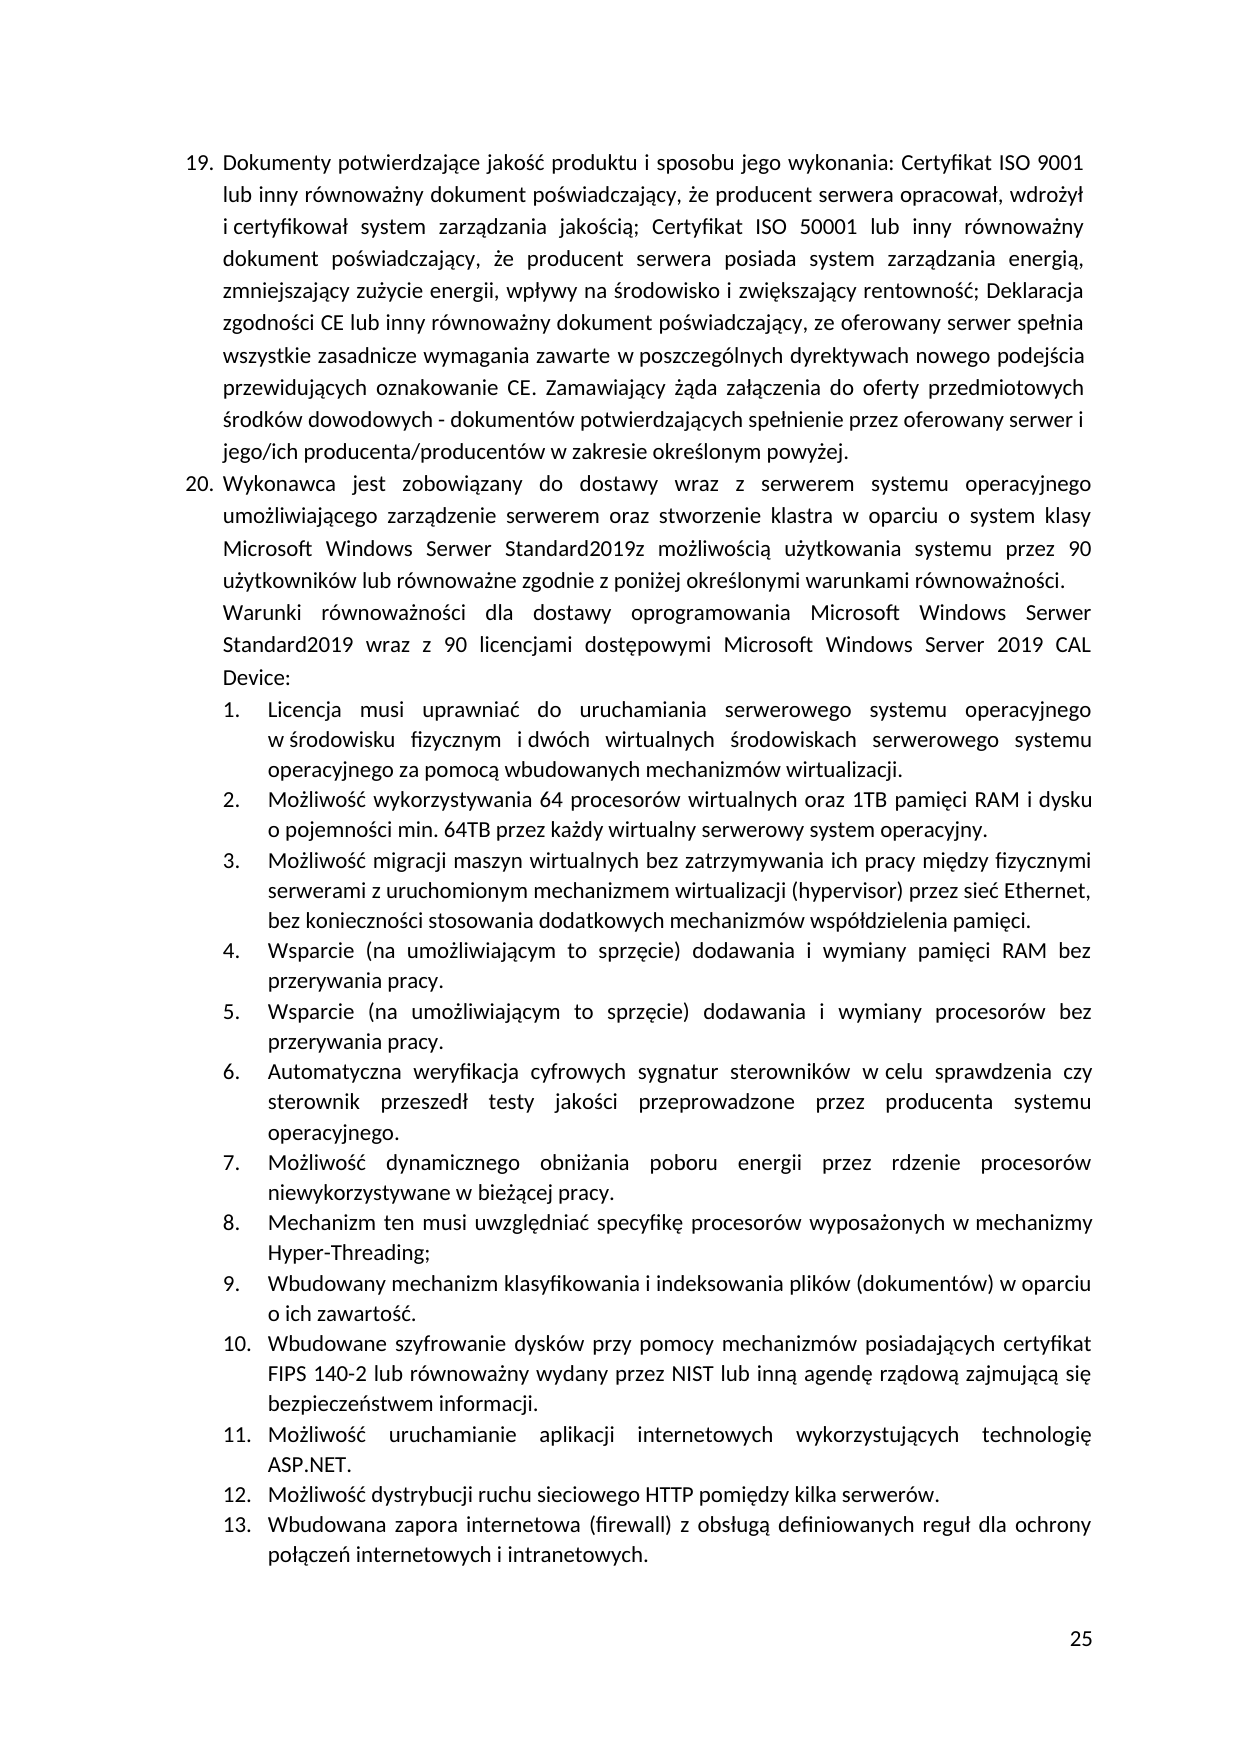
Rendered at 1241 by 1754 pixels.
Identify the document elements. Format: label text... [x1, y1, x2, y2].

list Warunki równoważności dla dostawy oprogramowania Microsoft Windows Serwer Standard2019 wraz z 90 licencjami dostępowymi Microsoft Windows Server 2019 CAL Device: [223, 598, 1093, 691]
list Wsparcie (na umożliwiającym to sprzęcie) dodawania i wymiany pamięci RAM bez przerywania pracy. [223, 936, 1093, 995]
list Wbudowane szyfrowanie dysków przy pomocy mechanizmów posiadających certyfikat FIPS 140-2 lub równoważny wydany przez NIST lub inną agendę rządową zajmującą się bezpieczeństwem informacji. [223, 1329, 1093, 1418]
list Wykonawca jest zobowiązany do dostawy wraz z serwerem systemu operacyjnego umożliwiającego zarządzenie serwerem oraz stworzenie klastra w oparciu o system klasy Microsoft Windows Serwer Standard2019z możliwością użytkowania systemu przez 90 użytkowników lub równoważne zgodnie z poniżej określonymi warunkami równoważności. [185, 469, 1093, 594]
list Mechanizm ten musi uwzględniać specyfikę procesorów wyposażonych w mechanizmy Hyper-Threading; [223, 1208, 1093, 1267]
list Możliwość uruchamianie aplikacji internetowych wykorzystujących technologię ASP.NET. [223, 1420, 1093, 1478]
list Możliwość dynamicznego obniżania poboru energii przez rdzenie procesorów niewykorzystywane w bieżącej pracy. [223, 1148, 1093, 1206]
list Wbudowany mechanizm klasyfikowania i indeksowania plików (dokumentów) w oparciu o ich zawartość. [223, 1269, 1093, 1327]
list Licencja musi uprawniać do uruchamiania serwerowego systemu operacyjnego w środowisku fizycznym i dwóch wirtualnych środowiskach serwerowego systemu operacyjnego za pomocą wbudowanych mechanizmów wirtualizacji. [223, 695, 1093, 783]
list Wbudowana zapora internetowa (firewall) z obsługą definiowanych reguł dla ochrony połączeń internetowych i intranetowych. [223, 1510, 1093, 1569]
list Możliwość migracji maszyn wirtualnych bez zatrzymywania ich pracy między fizycznymi serwerami z uruchomionym mechanizmem wirtualizacji (hypervisor) przez sieć Ethernet, bez konieczności stosowania dodatkowych mechanizmów współdzielenia pamięci. [223, 846, 1093, 934]
list Wsparcie (na umożliwiającym to sprzęcie) dodawania i wymiany procesorów bez przerywania pracy. [223, 997, 1093, 1055]
list Dokumenty potwierdzające jakość produktu i sposobu jego wykonania: Certyfikat ISO 9001 lub inny równoważny dokument poświadczający, że producent serwera opracował, wdrożył i certyfikował system zarządzania jakością; Certyfikat ISO 50001 lub inny równoważny dokument poświadczający, że producent serwera posiada system zarządzania energią, zmniejszający zużycie energii, wpływy na środowisko i zwiększający rentowność; Deklaracja zgodności CE lub inny równoważny dokument poświadczający, ze oferowany serwer spełnia wszystkie zasadnicze wymagania zawarte w poszczególnych dyrektywach nowego podejścia przewidujących oznakowanie CE. Zamawiający żąda załączenia do oferty przedmiotowych środków dowodowych - dokumentów potwierdzających spełnienie przez oferowany serwer i jego/ich producenta/producentów w zakresie określonym powyżej. [185, 148, 1085, 465]
list Możliwość dystrybucji ruchu sieciowego HTTP pomiędzy kilka serwerów. [223, 1480, 1093, 1508]
list Możliwość wykorzystywania 64 procesorów wirtualnych oraz 1TB pamięci RAM i dysku o pojemności min. 64TB przez każdy wirtualny serwerowy system operacyjny. [223, 785, 1093, 844]
list Automatyczna weryfikacja cyfrowych sygnatur sterowników w celu sprawdzenia czy sterownik przeszedł testy jakości przeprowadzone przez producenta systemu operacyjnego. [223, 1057, 1093, 1146]
